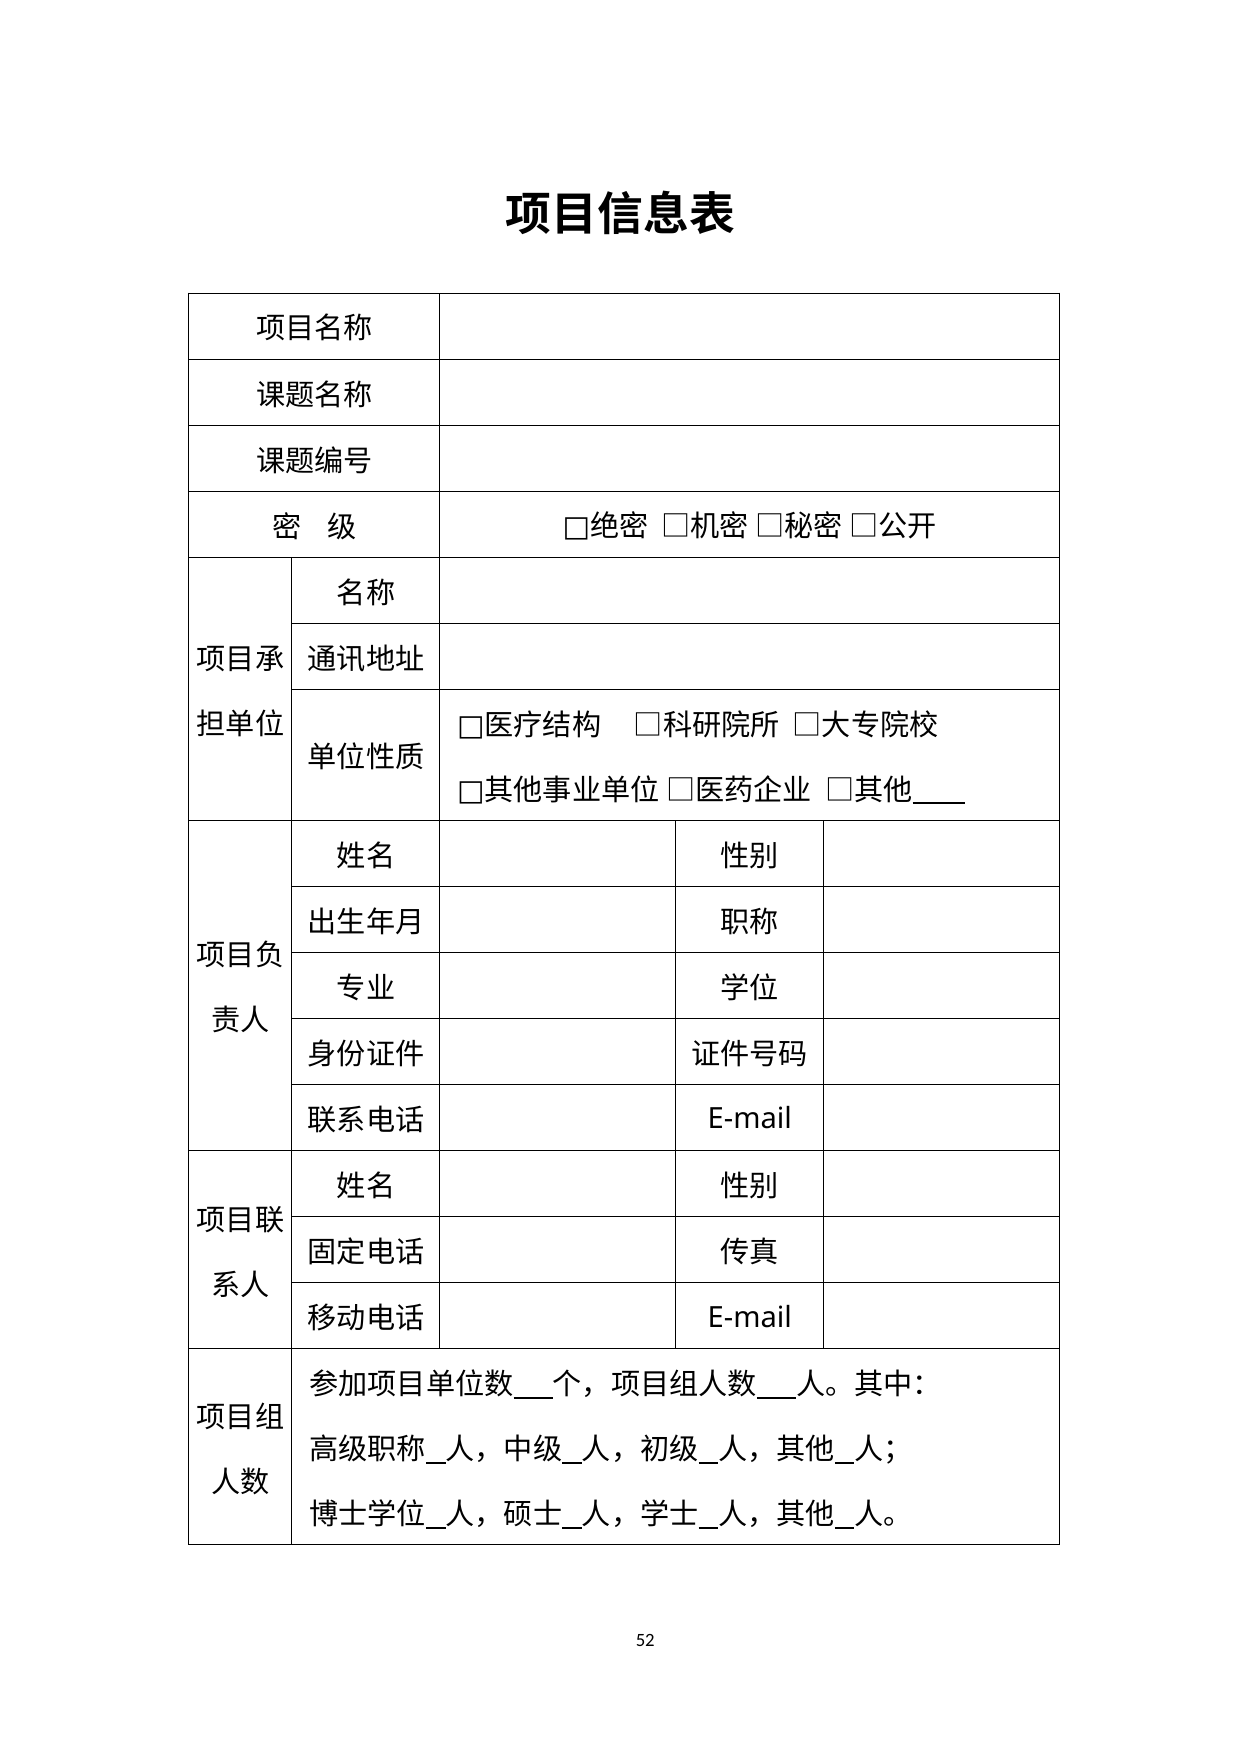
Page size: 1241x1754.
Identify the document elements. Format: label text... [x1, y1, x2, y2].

table_cell 移动电话 [292, 1283, 439, 1348]
table_cell 联系电话 [292, 1085, 439, 1150]
table_header [440, 294, 1059, 359]
table_cell [440, 426, 1059, 491]
table_cell [824, 1217, 1059, 1282]
table_cell 性别 [676, 1151, 823, 1216]
table_cell 身份证件 [292, 1019, 439, 1084]
table_cell 单位性质 [292, 690, 439, 820]
table_cell [824, 1019, 1059, 1084]
table_cell 项目负责人 [189, 821, 291, 1150]
table_cell [440, 821, 675, 886]
table_cell 密 级 [189, 492, 439, 557]
table_cell 传真 [676, 1217, 823, 1282]
table_cell 姓名 [292, 1151, 439, 1216]
table_cell 课题编号 [189, 426, 439, 491]
table_cell 名称 [292, 558, 439, 623]
table_cell [824, 887, 1059, 952]
table_cell [824, 1085, 1059, 1150]
table_cell □绝密 □机密 □秘密 □公开 [440, 492, 1059, 557]
table_cell [824, 821, 1059, 886]
table_cell [440, 1283, 675, 1348]
table_cell E-mail [676, 1283, 823, 1348]
table_header 项目名称 [189, 294, 439, 359]
table_cell [440, 624, 1059, 689]
table_cell [824, 1283, 1059, 1348]
table_cell 姓名 [292, 821, 439, 886]
table_cell 项目联系人 [189, 1151, 291, 1348]
table_cell 证件号码 [676, 1019, 823, 1084]
table_cell 固定电话 [292, 1217, 439, 1282]
table_cell E-mail [676, 1085, 823, 1150]
table_cell [440, 887, 675, 952]
table_cell [440, 1151, 675, 1216]
table_cell 专业 [292, 953, 439, 1018]
table_cell [440, 1217, 675, 1282]
table_cell 项目承担单位 [189, 558, 291, 820]
table_cell 课题名称 [189, 360, 439, 425]
table_cell 参加项目单位数 个，项目组人数 人。其中： 高级职称 人，中级 人，初级 人，其他 人； 博士学位 人，硕士 人，学士 人，其他 人。 [292, 1349, 1059, 1544]
table_cell 学位 [676, 953, 823, 1018]
table_cell [824, 953, 1059, 1018]
table_cell 出生年月 [292, 887, 439, 952]
table_cell □医疗结构 □科研院所 □大专院校 □其他事业单位 □医药企业 □其他 [440, 690, 1059, 820]
table_cell 性别 [676, 821, 823, 886]
table_cell [440, 558, 1059, 623]
table_cell [440, 1019, 675, 1084]
table_cell [440, 1085, 675, 1150]
text 项目信息表 [187, 162, 1053, 259]
table_cell [440, 953, 675, 1018]
table_cell [440, 360, 1059, 425]
table_cell 通讯地址 [292, 624, 439, 689]
table_cell [824, 1151, 1059, 1216]
table_cell 项目组人数 [189, 1349, 291, 1544]
table_cell 职称 [676, 887, 823, 952]
